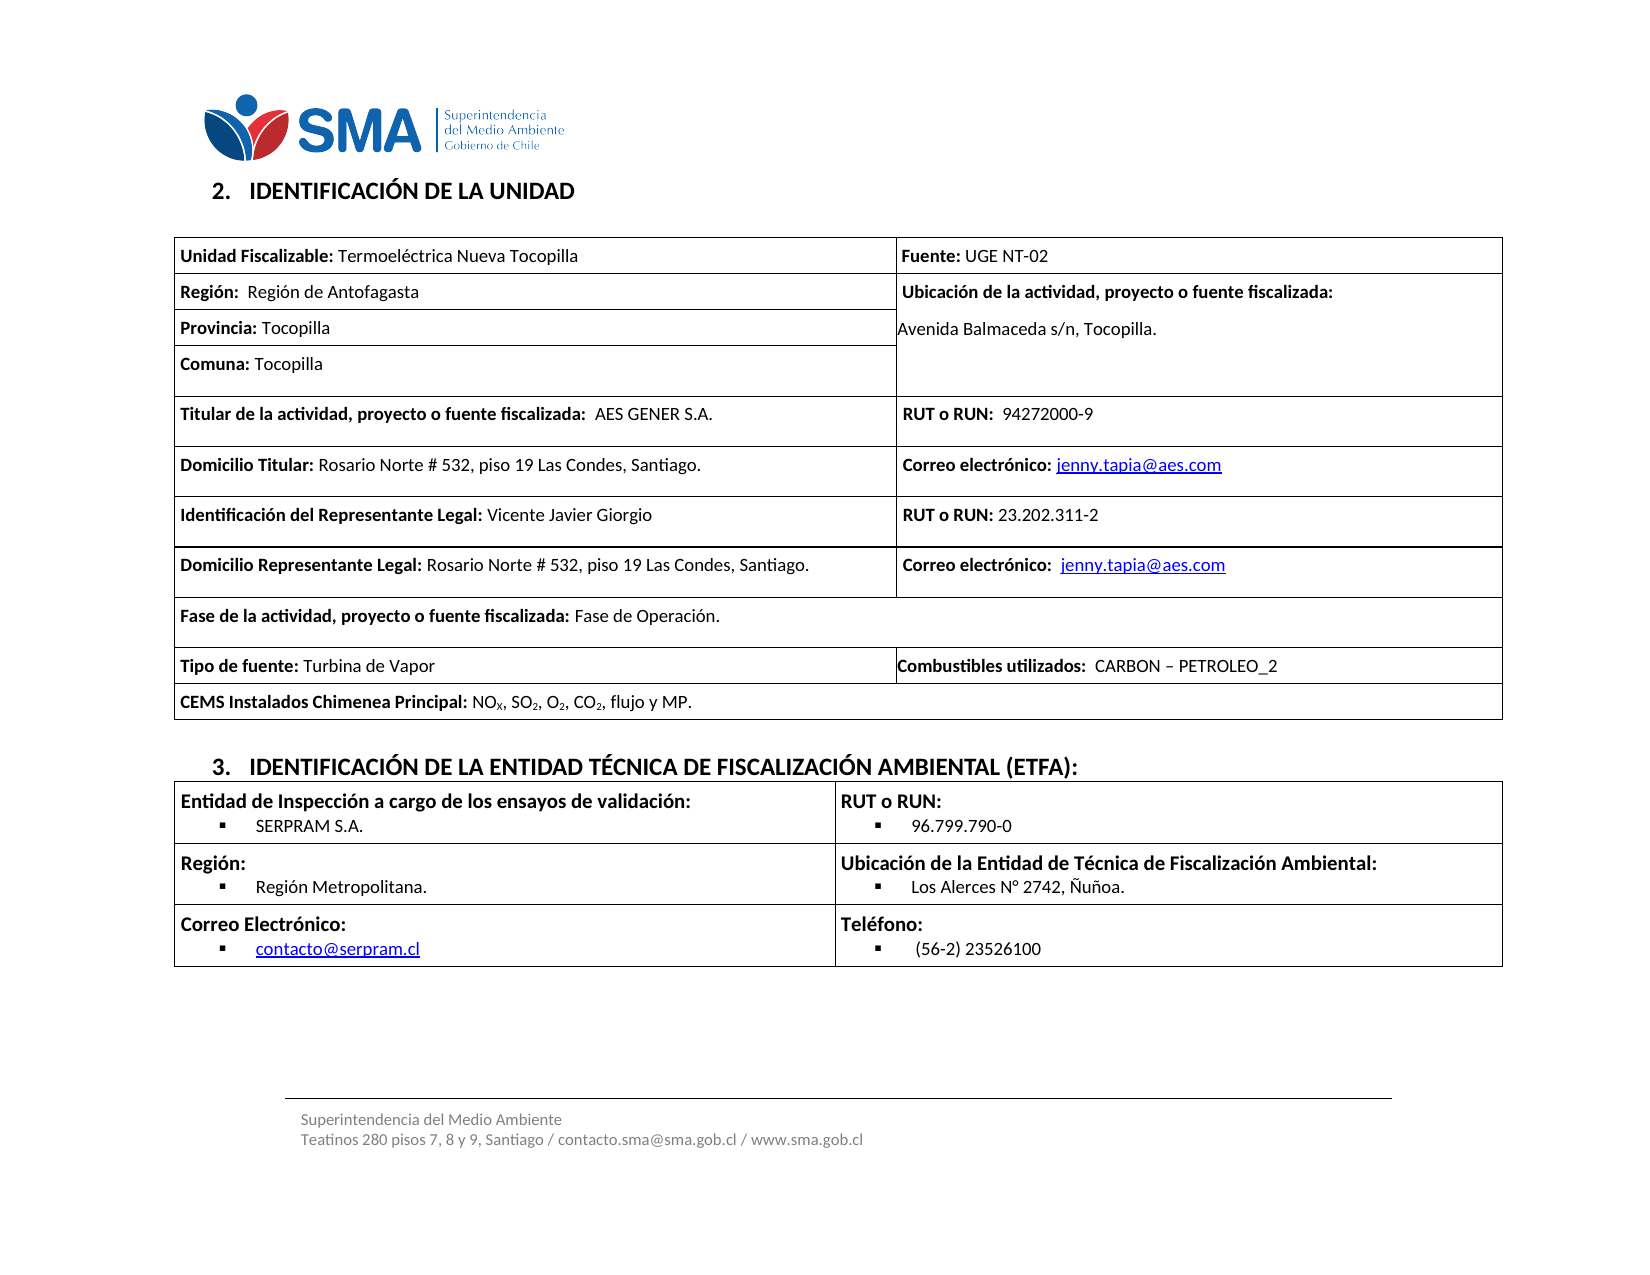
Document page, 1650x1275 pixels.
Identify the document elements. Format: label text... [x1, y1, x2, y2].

table_cell Identificación del Representante Legal: Vicente Javier Giorgio [175, 497, 896, 546]
table_cell Correo electrónico: jenny.tapia@aes.com [897, 447, 1502, 496]
table_cell Teléfono: (56-2) 23526100 [836, 905, 1502, 966]
table_cell Región: Región Metropolitana. [175, 844, 835, 904]
subtitle IDENTIFICACIÓN DE LA UNIDAD [212, 175, 1502, 206]
table_cell Tipo de fuente: Turbina de Vapor [175, 648, 896, 683]
table_header Entidad de Inspección a cargo de los ensayos de validación: SERPRAM S.A. [175, 782, 835, 843]
table_header Unidad Fiscalizable: Termoeléctrica Nueva Tocopilla [175, 238, 896, 273]
table_cell Titular de la actividad, proyecto o fuente fiscalizada: AES GENER S.A. [175, 397, 896, 446]
table_cell Región: Región de Antofagasta [175, 274, 896, 309]
table_header RUT o RUN: 96.799.790-0 [836, 782, 1502, 843]
table_cell Comuna: Tocopilla [175, 346, 896, 396]
picture [174, 73, 584, 176]
table_cell Fase de la actividad, proyecto o fuente fiscalizada: Fase de Operación. [175, 598, 1502, 647]
table_cell Domicilio Titular: Rosario Norte # 532, piso 19 Las Condes, Santiago. [175, 447, 896, 496]
table_cell Ubicación de la Entidad de Técnica de Fiscalización Ambiental: Los Alerces N° 2742, Ñuñoa. [836, 844, 1502, 904]
table_cell Combustibles utilizados: CARBON – PETROLEO_2 [897, 648, 1502, 683]
table_cell CEMS Instalados Chimenea Principal: NOX, SO2, O2, CO2, flujo y MP. [175, 684, 1502, 719]
table_header Fuente: UGE NT-02 [897, 238, 1502, 273]
table_cell Correo Electrónico: contacto@serpram.cl [175, 905, 835, 966]
table_cell RUT o RUN: 94272000-9 [897, 397, 1502, 446]
table_cell Domicilio Representante Legal: Rosario Norte # 532, piso 19 Las Condes, Santiago. [175, 548, 896, 597]
table_cell Provincia: Tocopilla [175, 310, 896, 345]
table_cell Ubicación de la actividad, proyecto o fuente fiscalizada: Avenida Balmaceda s/n, Tocopilla. [897, 274, 1502, 396]
subtitle IDENTIFICACIÓN DE LA ENTIDAD TÉCNICA DE FISCALIZACIÓN AMBIENTAL (ETFA): [212, 751, 1502, 781]
table_cell RUT o RUN: 23.202.311-2 [897, 497, 1502, 546]
table_cell Correo electrónico: jenny.tapia@aes.com [897, 548, 1502, 597]
